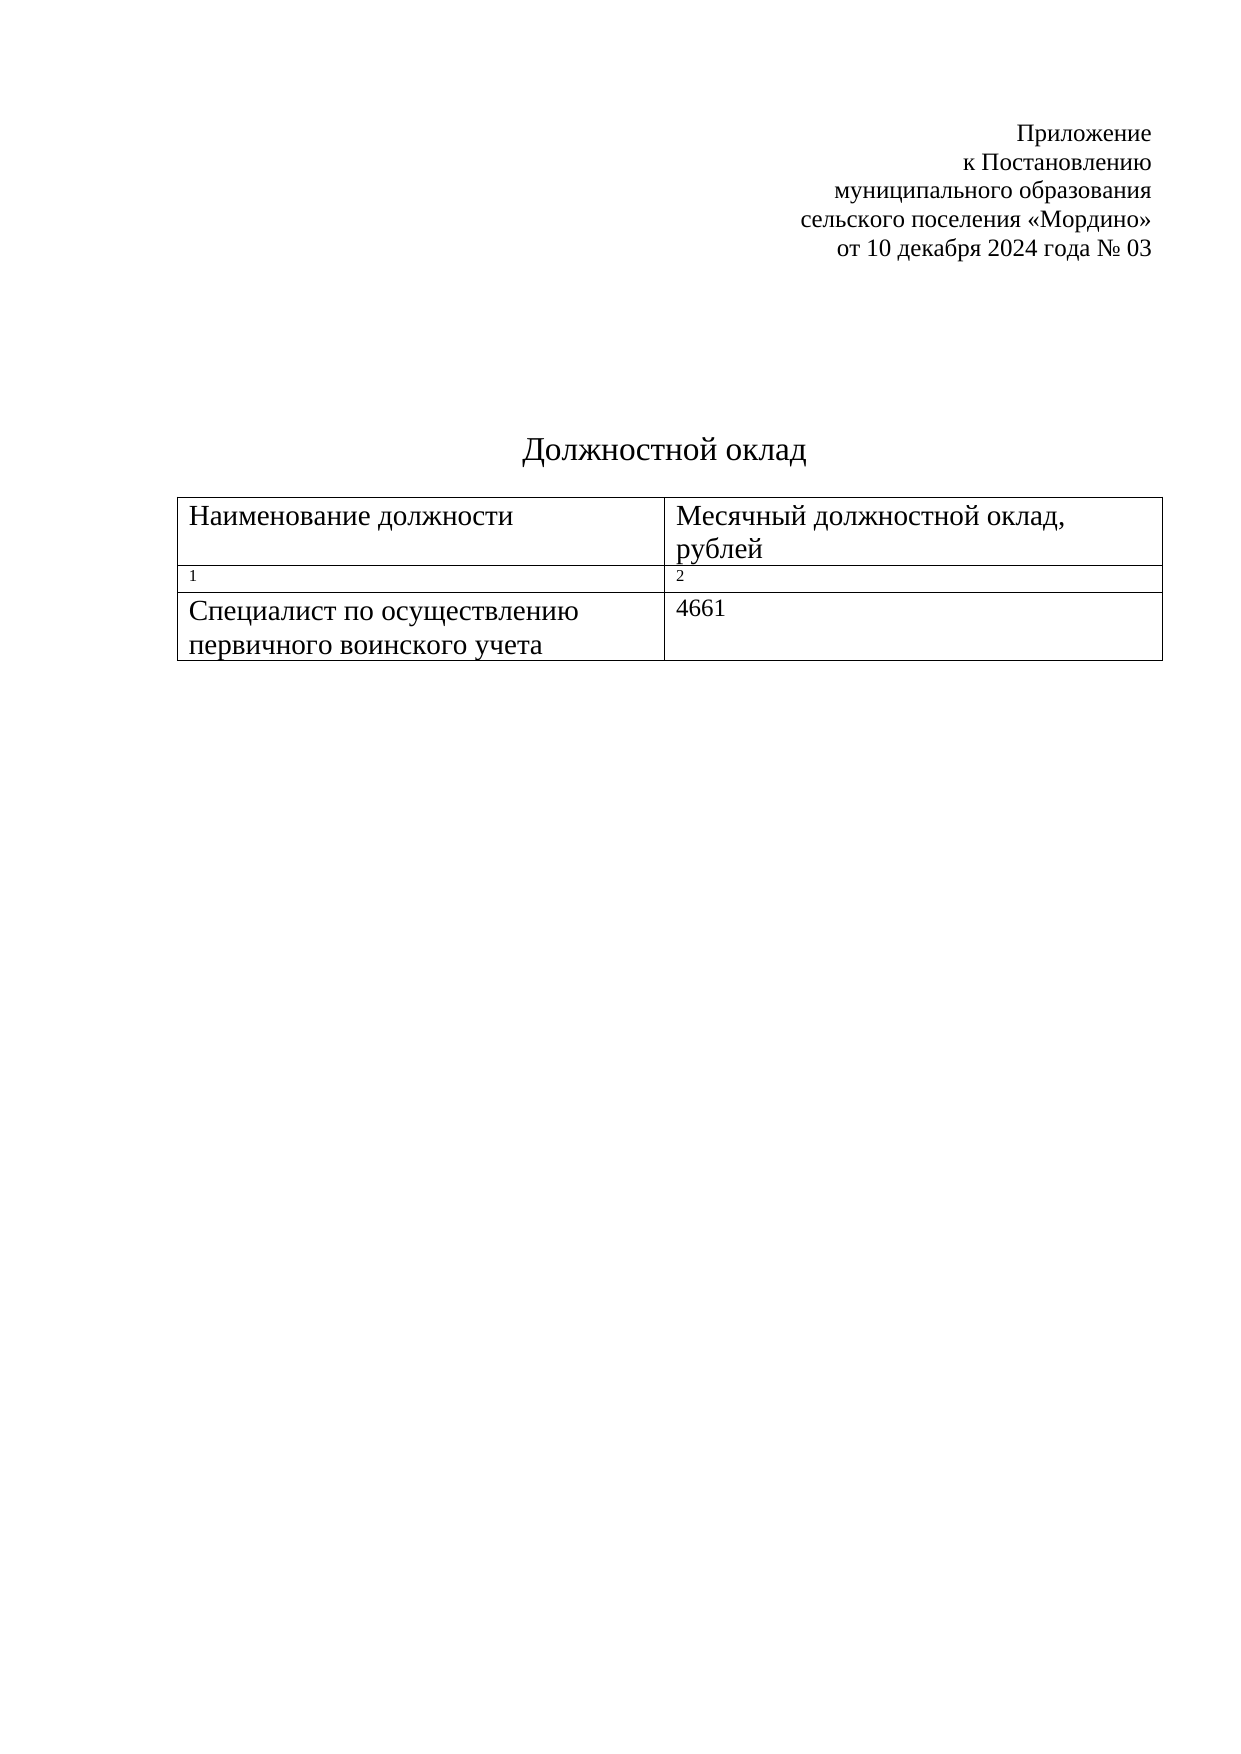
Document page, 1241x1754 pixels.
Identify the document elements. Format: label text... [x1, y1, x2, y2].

table_cell Специалист по осуществлению первичного воинского учета [178, 593, 664, 660]
table_cell 4661 [665, 593, 1162, 660]
table_cell 2 [665, 566, 1162, 592]
text от 10 декабря 2024 года № 03 [177, 233, 1152, 262]
table_cell 1 [178, 566, 664, 592]
text к Постановлению [177, 147, 1152, 176]
table_header Месячный должностной оклад, рублей [665, 498, 1162, 565]
text сельского поселения «Мордино» [177, 204, 1152, 233]
text муниципального образования [177, 176, 1152, 204]
text Должностной оклад [177, 429, 1152, 468]
text Приложение [177, 118, 1152, 147]
table_header Наименование должности [178, 498, 664, 565]
